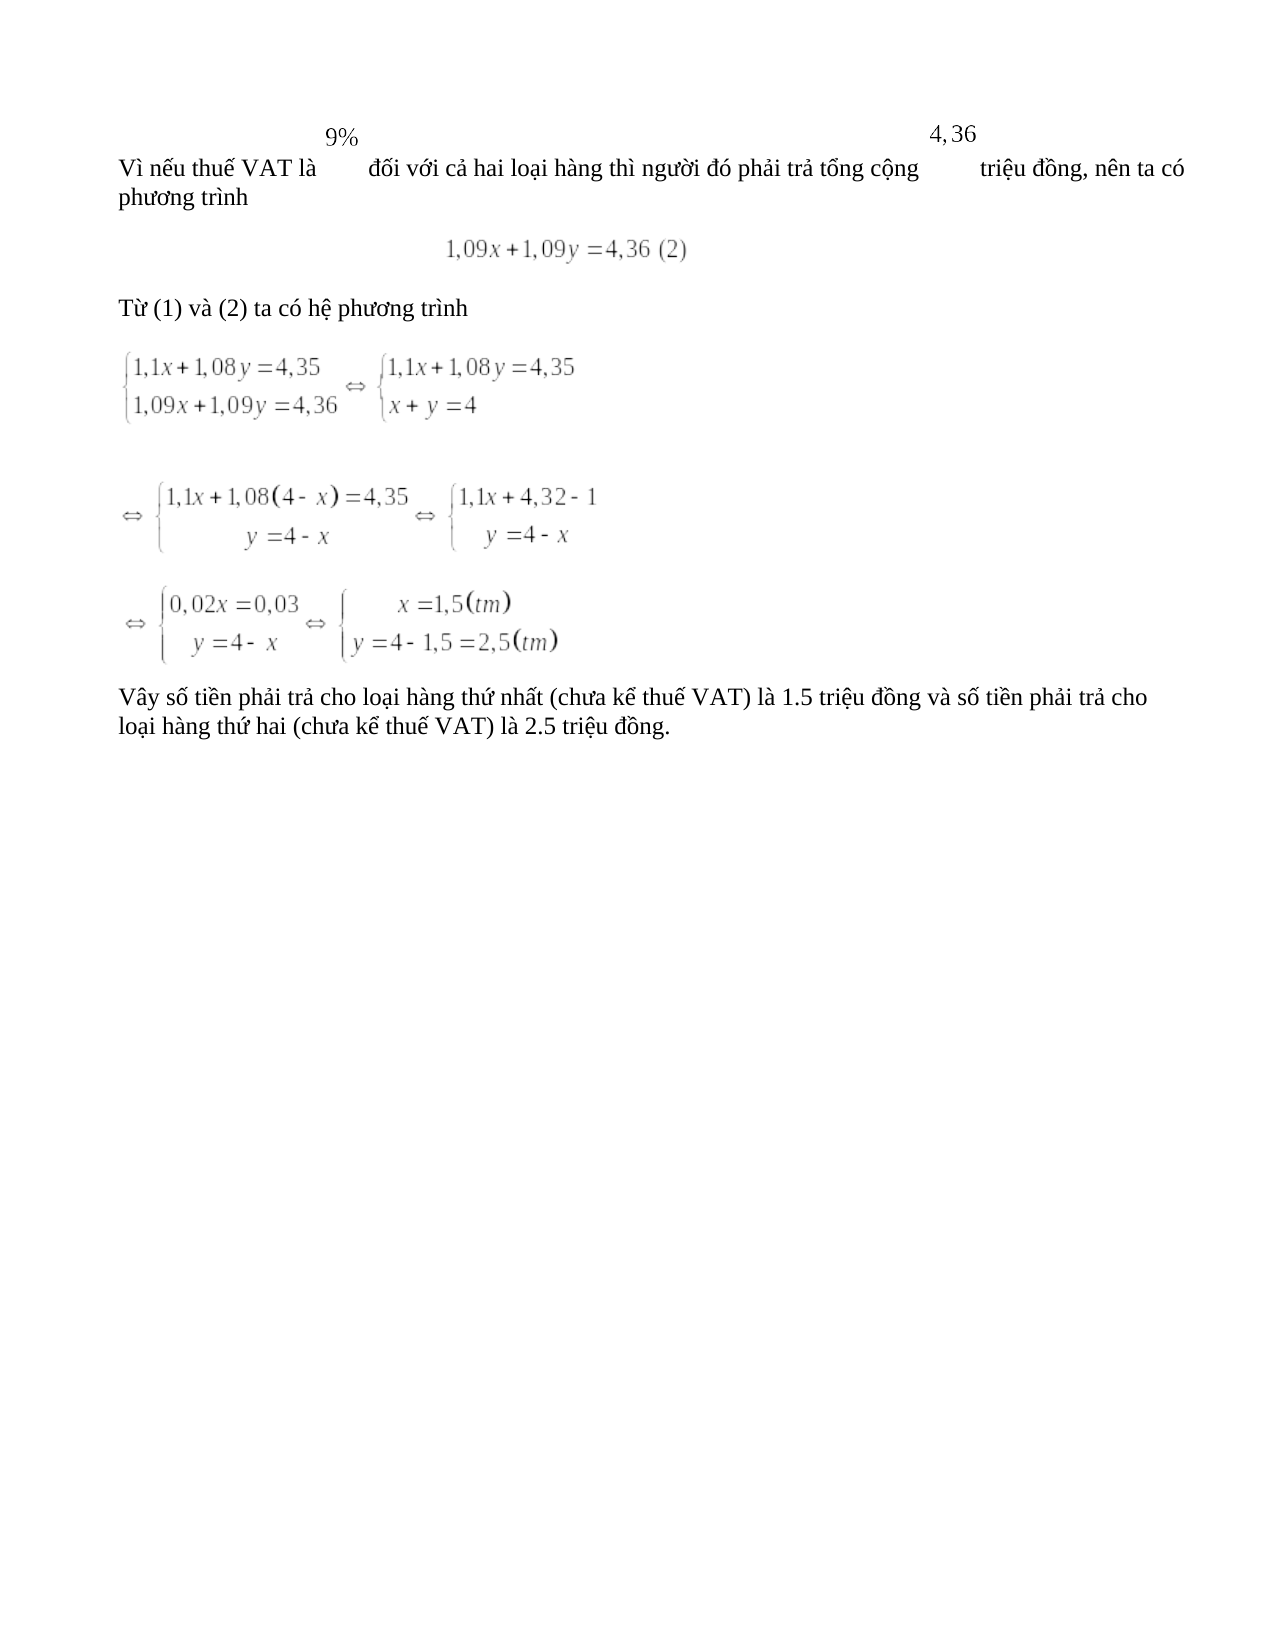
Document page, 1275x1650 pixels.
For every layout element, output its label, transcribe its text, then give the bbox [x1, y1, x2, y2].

text Từ (1) và (2) ta có hệ phương trình [118, 293, 1186, 322]
text Vì nếu thuế VAT là đối với cả hai loại hàng thì người đó phải trả tổng cộng triệu đồng, nên ta có phương trình [118, 118, 1186, 210]
text Vây số tiền phải trả cho loại hàng thứ nhất (chưa kể thuế VAT) là 1.5 triệu đồng và số tiền phải trả cho loại hàng thứ hai (chưa kể thuế VAT) là 2.5 triệu đồng. [118, 682, 1186, 740]
